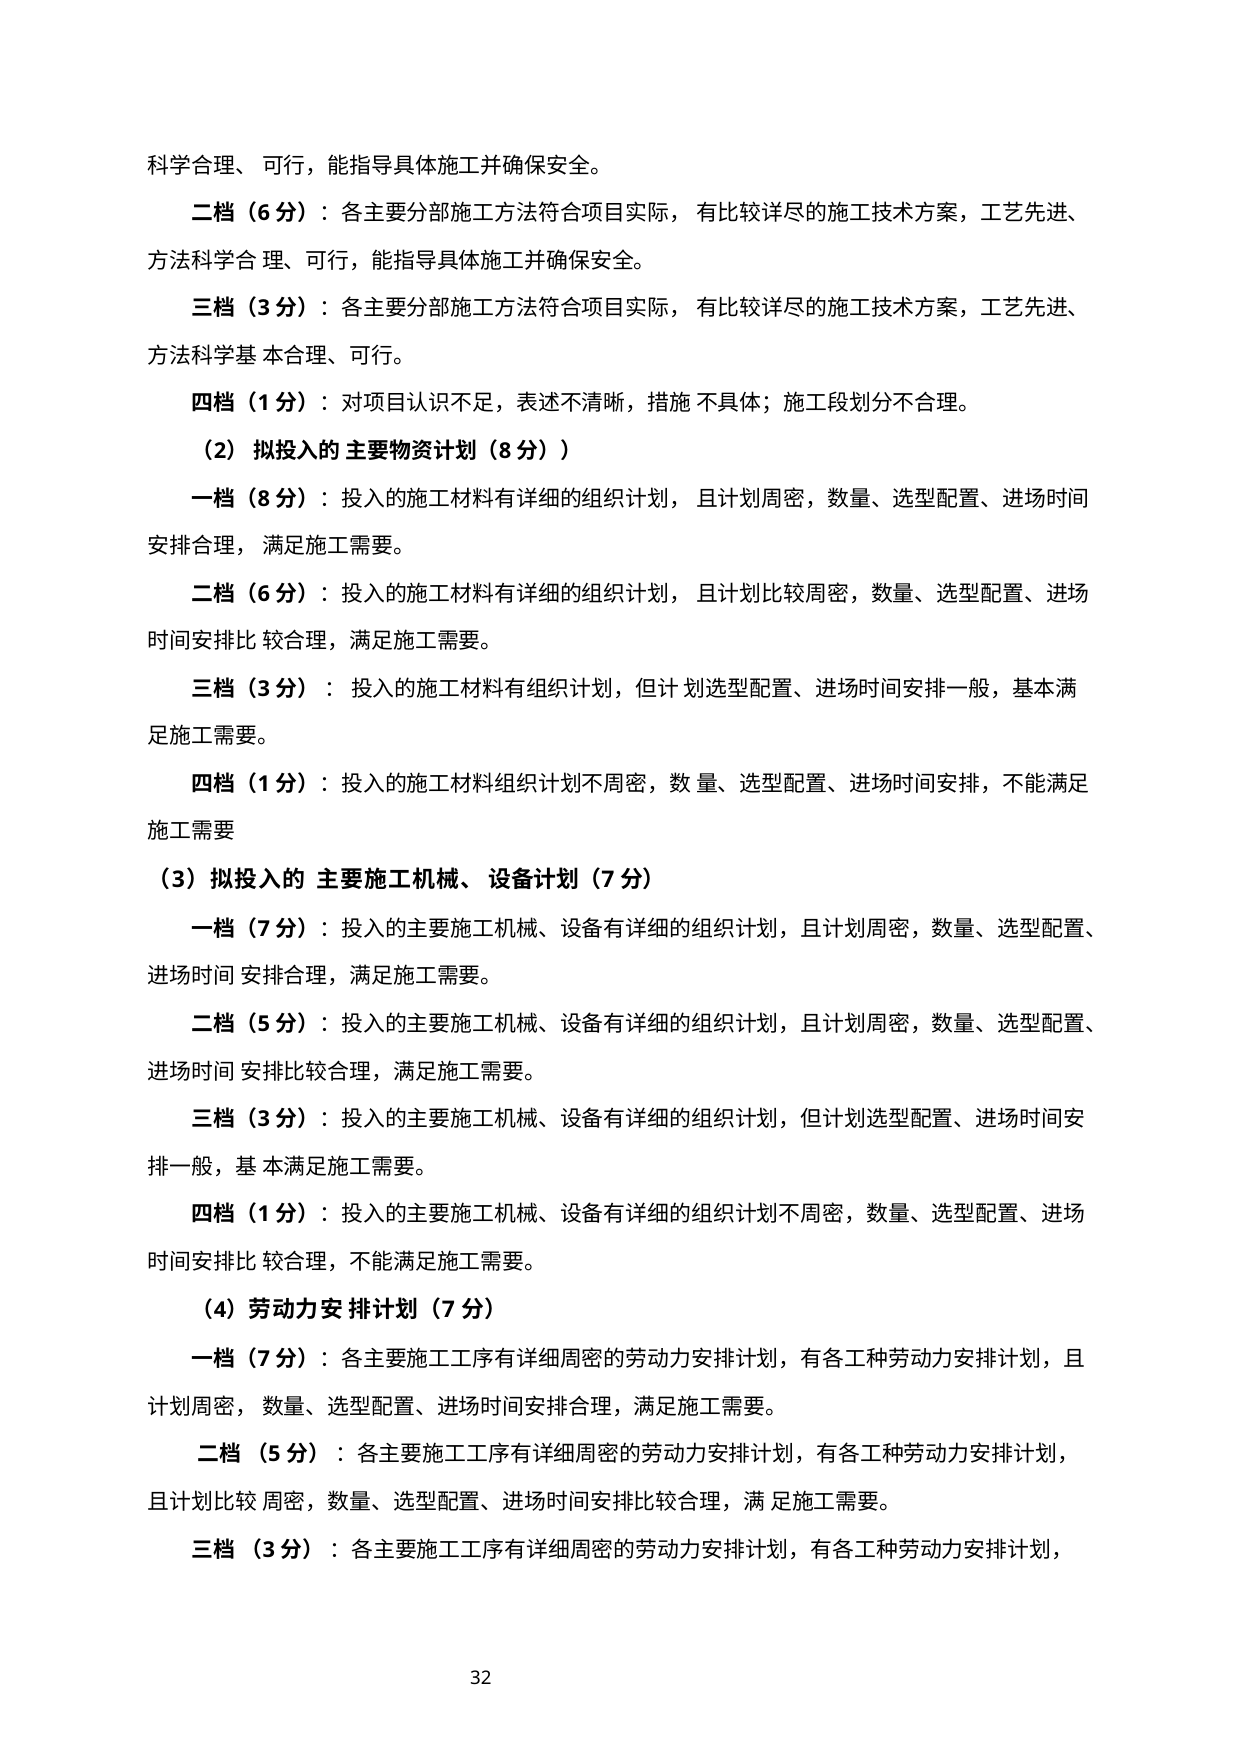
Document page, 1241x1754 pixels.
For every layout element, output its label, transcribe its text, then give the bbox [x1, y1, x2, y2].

text 四档（1 分）：对项目认识不足，表述不清晰，措施 不具体；施工段划分不合理。 [148, 385, 1093, 417]
text 二档（5 分）：投入的主要施工机械、设备有详细的组织计划，且计划周密，数量、选型配置、进场时间 安排比较合理，满足施工需要。 [148, 1006, 1093, 1085]
text （4）劳动力安 排计划（7 分） [148, 1291, 1093, 1325]
list 一档（8 分）：投入的施工材料有详细的组织计划， 且计划周密，数量、选型配置、进场时间安排合理， 满足施工需要。 [148, 481, 1093, 560]
list 拟投入的 主要物资计划（8 分）） [148, 433, 1093, 465]
text 三档（3 分）：投入的主要施工机械、设备有详细的组织计划，但计划选型配置、进场时间安排一般，基 本满足施工需要。 [148, 1101, 1093, 1180]
text 二档（6 分）：各主要分部施工方法符合项目实际， 有比较详尽的施工技术方案，工艺先进、方法科学合 理、可行，能指导具体施工并确保安全。 [148, 195, 1093, 274]
text 三档（3 分）：各主要分部施工方法符合项目实际， 有比较详尽的施工技术方案，工艺先进、方法科学基 本合理、可行。 [148, 290, 1093, 369]
text 一档（7 分）：各主要施工工序有详细周密的劳动力安排计划，有各工种劳动力安排计划，且计划周密， 数量、选型配置、进场时间安排合理，满足施工需要。 [148, 1341, 1093, 1421]
text 二档 （5 分） ：各主要施工工序有详细周密的劳动力安排计划，有各工种劳动力安排计划，且计划比较 周密，数量、选型配置、进场时间安排比较合理，满 足施工需要。 [148, 1436, 1093, 1516]
text 四档（1 分）：投入的施工材料组织计划不周密，数 量、选型配置、进场时间安排，不能满足施工需要 [148, 766, 1093, 845]
list （3）拟投入的 主要施工机械、 设备计划（7 分） [148, 861, 1093, 894]
text 二档（6 分）：投入的施工材料有详细的组织计划， 且计划比较周密，数量、选型配置、进场时间安排比 较合理，满足施工需要。 [148, 576, 1093, 655]
text 四档（1 分）：投入的主要施工机械、设备有详细的组织计划不周密，数量、选型配置、进场时间安排比 较合理，不能满足施工需要。 [148, 1196, 1093, 1276]
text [148, 1532, 1093, 1563]
text 三档（3 分） ： 投入的施工材料有组织计划，但计 划选型配置、进场时间安排一般，基本满足施工需要。 [148, 671, 1093, 750]
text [148, 148, 1093, 179]
text 一档（7 分）：投入的主要施工机械、设备有详细的组织计划，且计划周密，数量、选型配置、进场时间 安排合理，满足施工需要。 [148, 911, 1093, 990]
